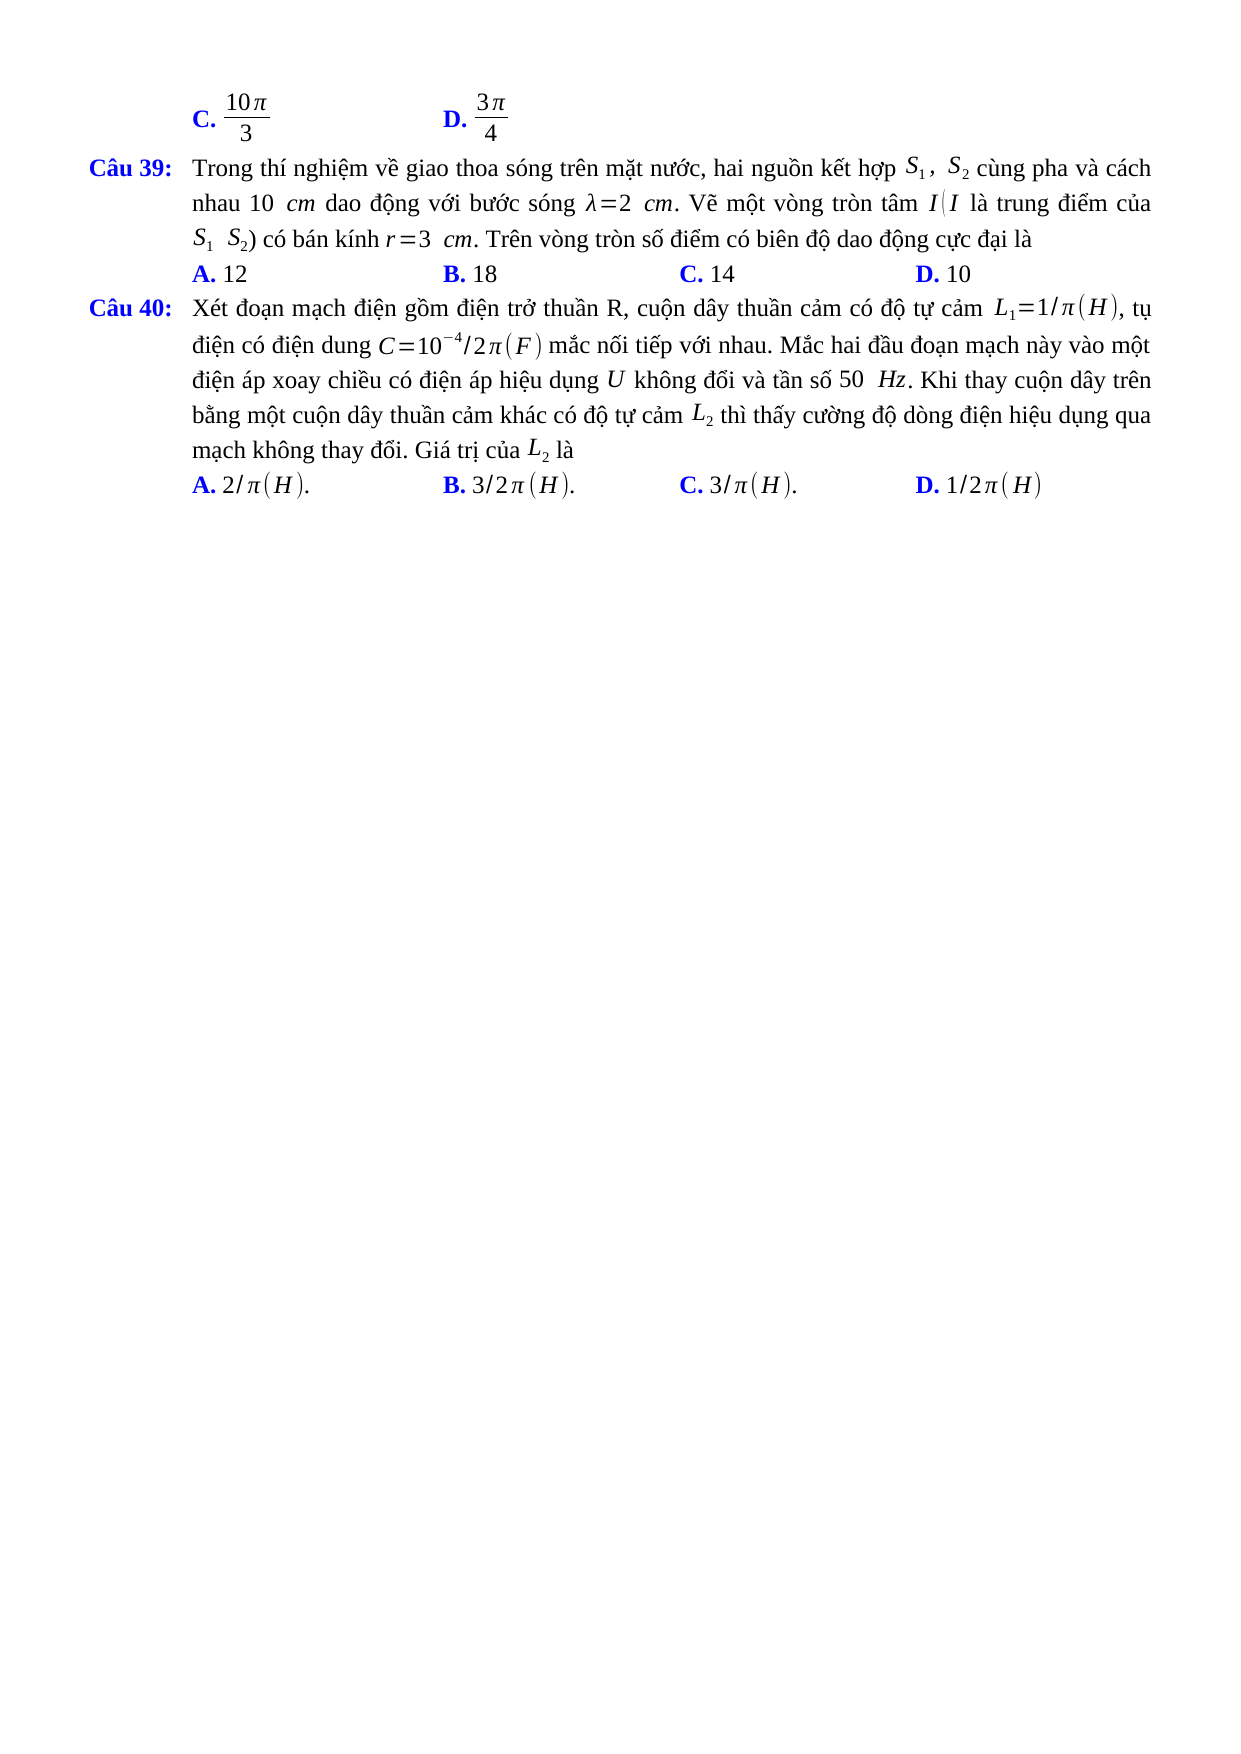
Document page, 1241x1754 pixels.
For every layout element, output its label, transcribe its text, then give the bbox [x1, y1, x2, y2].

text A. . B. . C. . D. [192, 470, 1152, 500]
text Câu 40: Xét đoạn mạch điện gồm điện trở thuần R, cuộn dây thuần cảm có độ tự cảm , tụ điện có điện dung mắc nối tiếp với nhau. Mắc hai đầu đoạn mạch này vào một điện áp xoay chiều có điện áp hiệu dụng không đổi và tần số . Khi thay cuộn dây trên bằng một cuộn dây thuần cảm khác có độ tự cảm thì thấy cường độ dòng điện hiệu dụng qua mạch không thay đổi. Giá trị của là [88, 292, 1152, 465]
text A. 12 B. 18 C. 14 D. 10 [192, 259, 1152, 288]
text Câu 39: Trong thí nghiệm về giao thoa sóng trên mặt nước, hai nguồn kết hợp cùng pha và cách nhau dao động với bước sóng . Vẽ một vòng tròn tâm là trung điểm của ) có bán kính . Trên vòng tròn số điểm có biên độ dao động cực đại là [88, 152, 1152, 255]
text C. D. [192, 88, 1152, 147]
